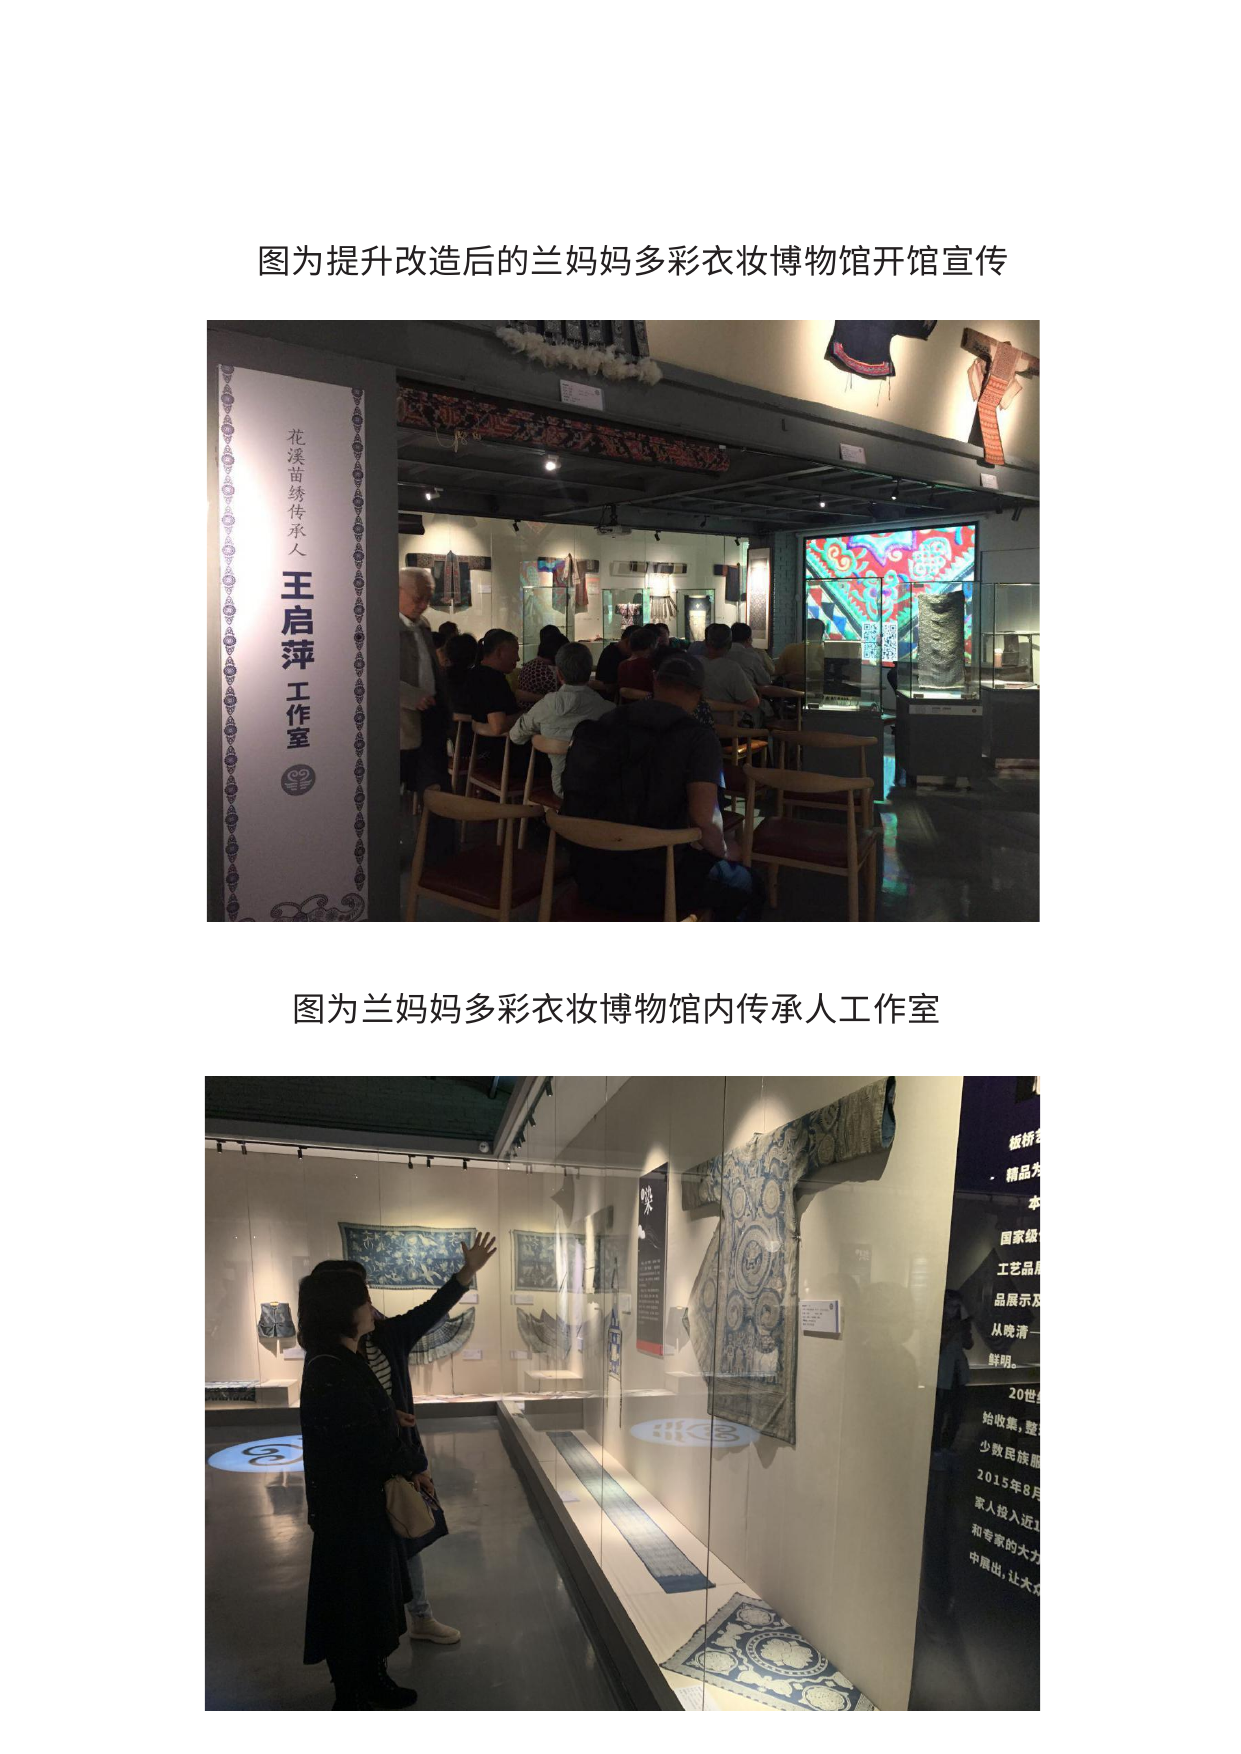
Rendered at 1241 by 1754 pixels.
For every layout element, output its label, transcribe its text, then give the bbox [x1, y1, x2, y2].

text 图为兰妈妈多彩衣妆博物馆内传承人工作室 [187, 974, 1053, 1039]
picture [204, 1076, 1041, 1711]
picture [206, 320, 1040, 922]
text 图为提升改造后的兰妈妈多彩衣妆博物馆开馆宣传 [187, 227, 1053, 292]
